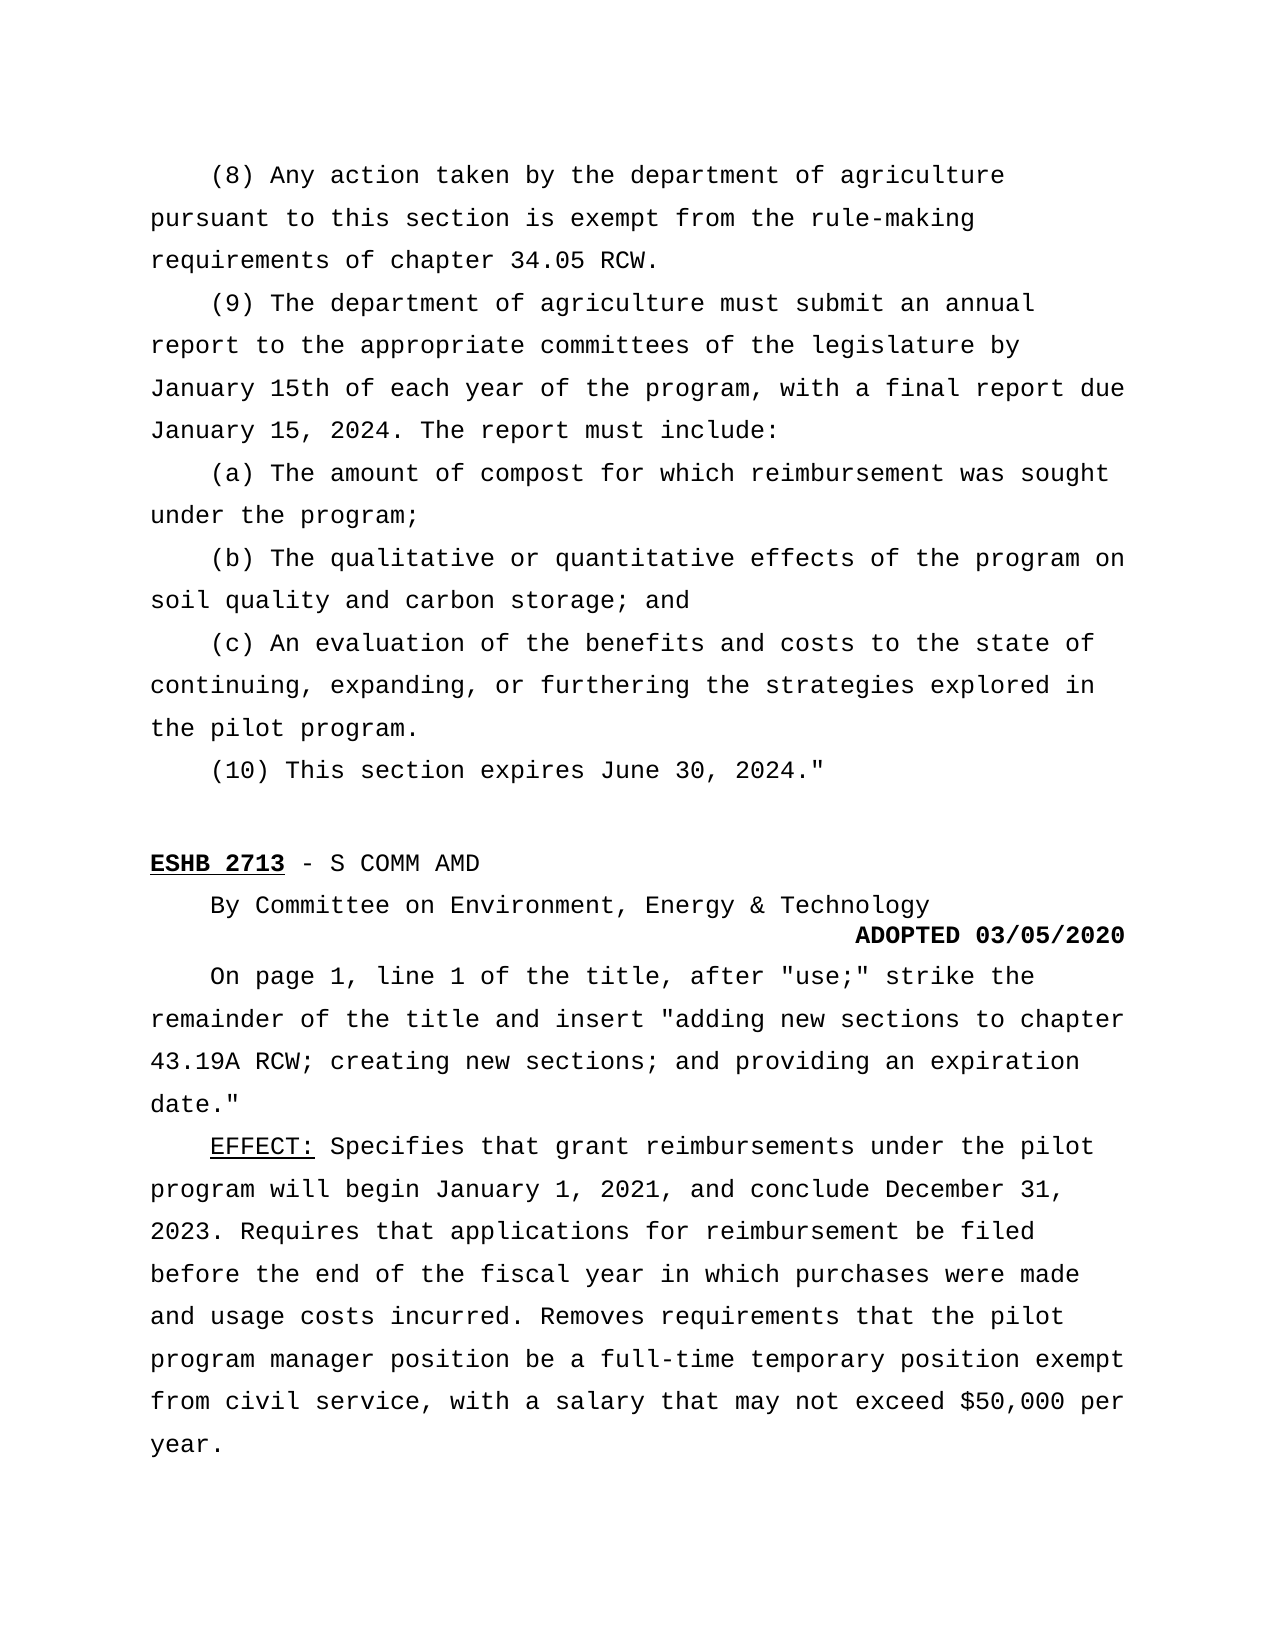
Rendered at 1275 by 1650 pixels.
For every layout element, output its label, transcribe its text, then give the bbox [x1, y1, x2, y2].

text ESHB 2713 - S COMM AMD [150, 837, 1125, 880]
text (8) Any action taken by the department of agriculture pursuant to this section is exempt from the rule-making requirements of chapter 34.05 RCW. [150, 150, 1125, 277]
text (9) The department of agriculture must submit an annual report to the appropriate committees of the legislature by January 15th of each year of the program, with a final report due January 15, 2024. The report must include: [150, 277, 1125, 447]
text By Committee on Environment, Energy & Technology [150, 880, 1125, 922]
text (c) An evaluation of the benefits and costs to the state of continuing, expanding, or furthering the strategies explored in the pilot program. [150, 617, 1125, 745]
text EFFECT: Specifies that grant reimbursements under the pilot program will begin January 1, 2021, and conclude December 31, 2023. Requires that applications for reimbursement be filed before the end of the fiscal year in which purchases were made and usage costs incurred. Removes requirements that the pilot program manager position be a full-time temporary position exempt from civil service, with a salary that may not exceed $50,000 per year. [150, 1121, 1125, 1461]
text (b) The qualitative or quantitative effects of the program on soil quality and carbon storage; and [150, 532, 1125, 617]
text On page 1, line 1 of the title, after "use;" strike the remainder of the title and insert "adding new sections to chapter 43.19A RCW; creating new sections; and providing an expiration date." [150, 951, 1125, 1121]
text ADOPTED 03/05/2020 [150, 922, 1125, 951]
text (a) The amount of compost for which reimbursement was sought under the program; [150, 447, 1125, 532]
text (10) This section expires June 30, 2024." [150, 745, 1125, 787]
